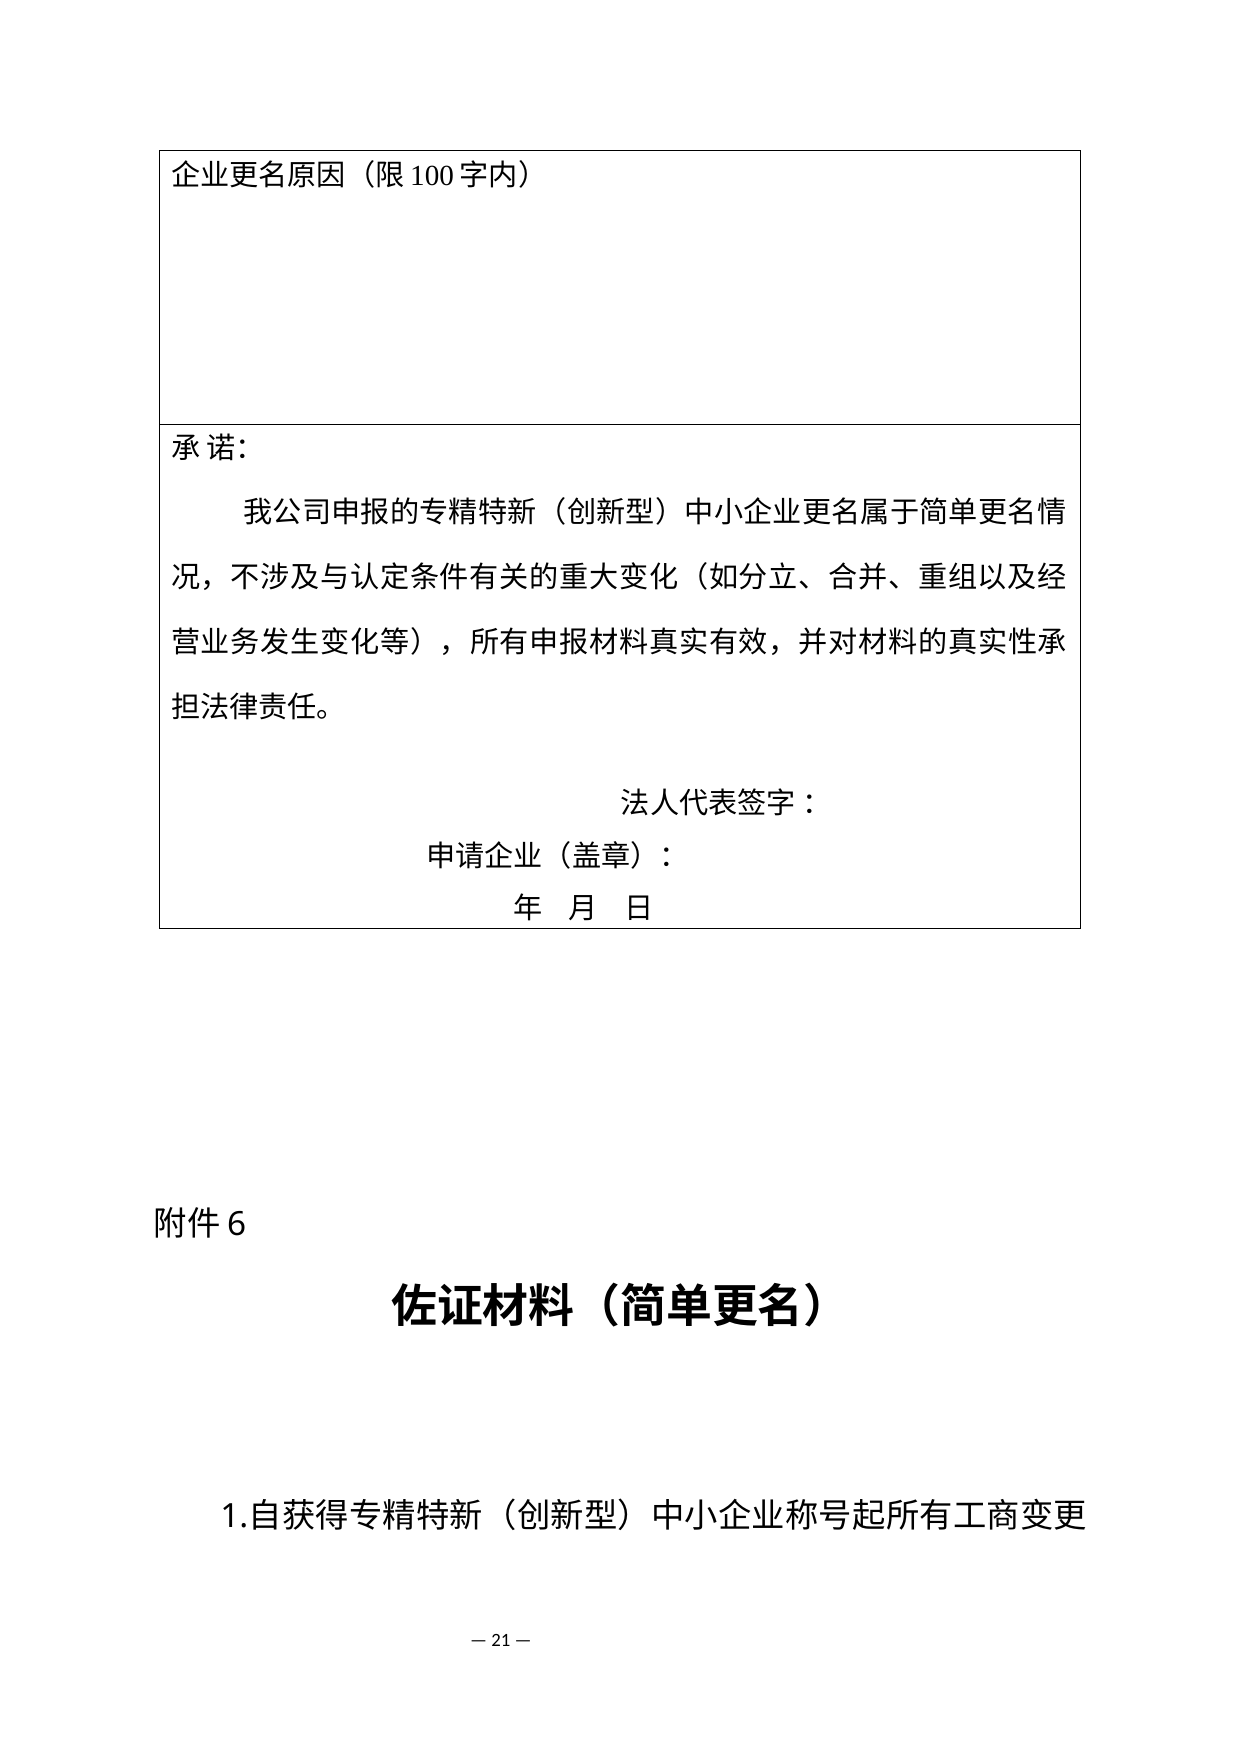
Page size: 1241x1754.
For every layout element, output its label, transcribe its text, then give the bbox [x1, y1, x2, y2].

table_cell 承 诺： 我公司申报的专精特新（创新型）中小企业更名属于简单更名情况，不涉及与认定条件有关的重大变化（如分立、合并、重组以及经营业务发生变化等），所有申报材料真实有效，并对材料的真实性承担法律责任。 法人代表签字 ： 申请企业（盖章）： 年 月 日 [160, 425, 1080, 927]
table_cell 企业更名原因（限100字内） [160, 151, 1080, 424]
text 附件6 [153, 1188, 1087, 1253]
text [153, 1480, 1087, 1545]
text 佐证材料（简单更名） [153, 1253, 1087, 1351]
